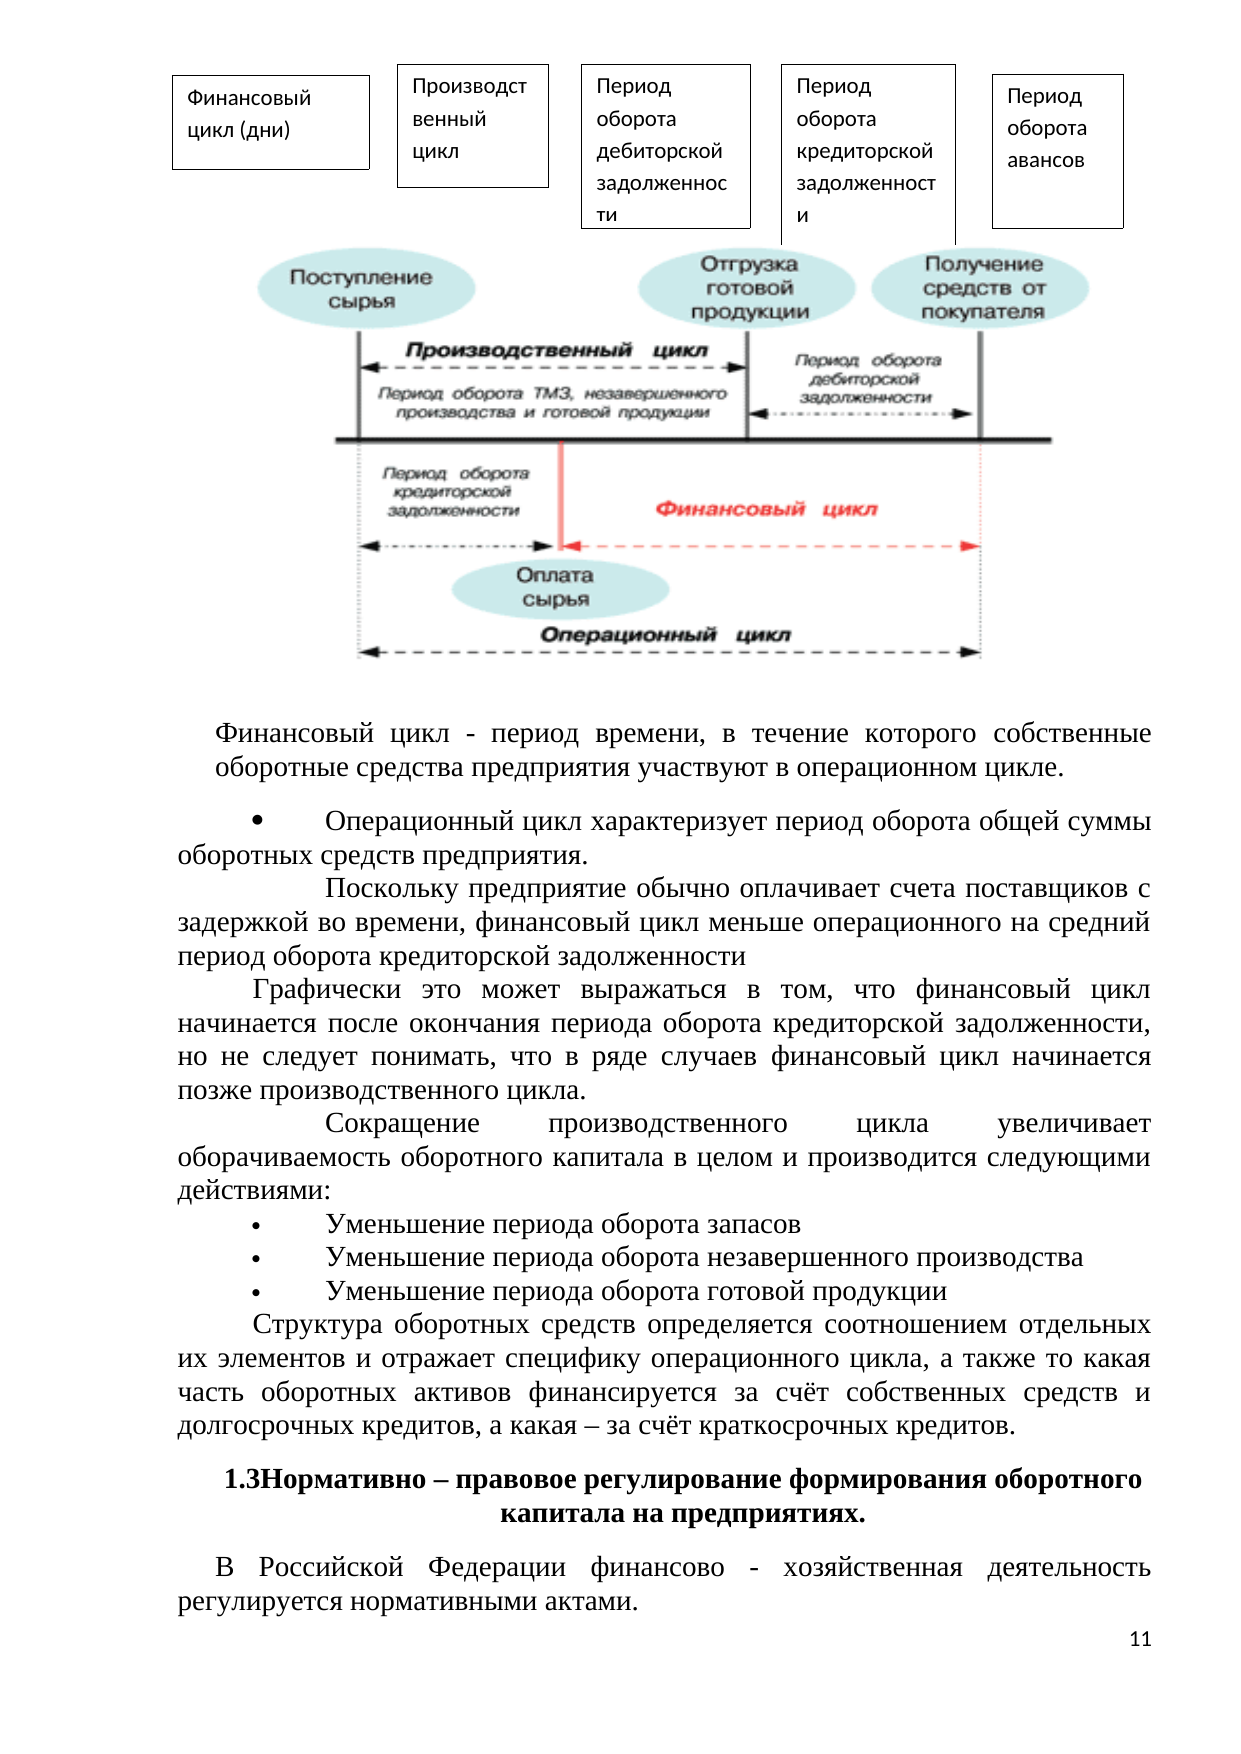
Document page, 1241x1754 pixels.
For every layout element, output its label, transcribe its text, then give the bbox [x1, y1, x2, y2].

list Уменьшение периода оборота запасов [177, 1206, 1152, 1239]
list Уменьшение периода оборота готовой продукции [177, 1273, 1152, 1307]
text Графически это может выражаться в том, что финансовый цикл начинается после окончания периода оборота кредиторской задолженности, но не следует понимать, что в ряде случаев финансовый цикл начинается позже производственного цикла. [177, 971, 1152, 1105]
text Сокращение производственного цикла увеличивает оборачиваемость оборотного капитала в целом и производится следующими действиями: [177, 1105, 1152, 1206]
text 1.3Нормативно – правовое регулирование формирования оборотного капитала на предприятиях. [215, 1462, 1152, 1529]
text Структура оборотных средств определяется соотношением отдельных их элементов и отражает специфику операционного цикла, а также то какая часть оборотных активов финансируется за счёт собственных средств и долгосрочных кредитов, а какая – за счёт краткосрочных кредитов. [177, 1307, 1152, 1441]
text Финансовый цикл - период времени, в течение которого собственные оборотные средства предприятия участвуют в операционном цикле. [215, 715, 1152, 782]
text В Российской Федерации финансово - хозяйственная деятельность регулируется нормативными актами. [177, 1549, 1152, 1617]
picture [252, 245, 1096, 661]
list Уменьшение периода оборота незавершенного производства [177, 1239, 1152, 1273]
list Операционный цикл характеризует период оборота общей суммы оборотных средств предприятия. [177, 803, 1152, 871]
text Поскольку предприятие обычно оплачивает счета поставщиков с задержкой во времени, финансовый цикл меньше операционного на средний период оборота кредиторской задолженности [177, 871, 1152, 971]
